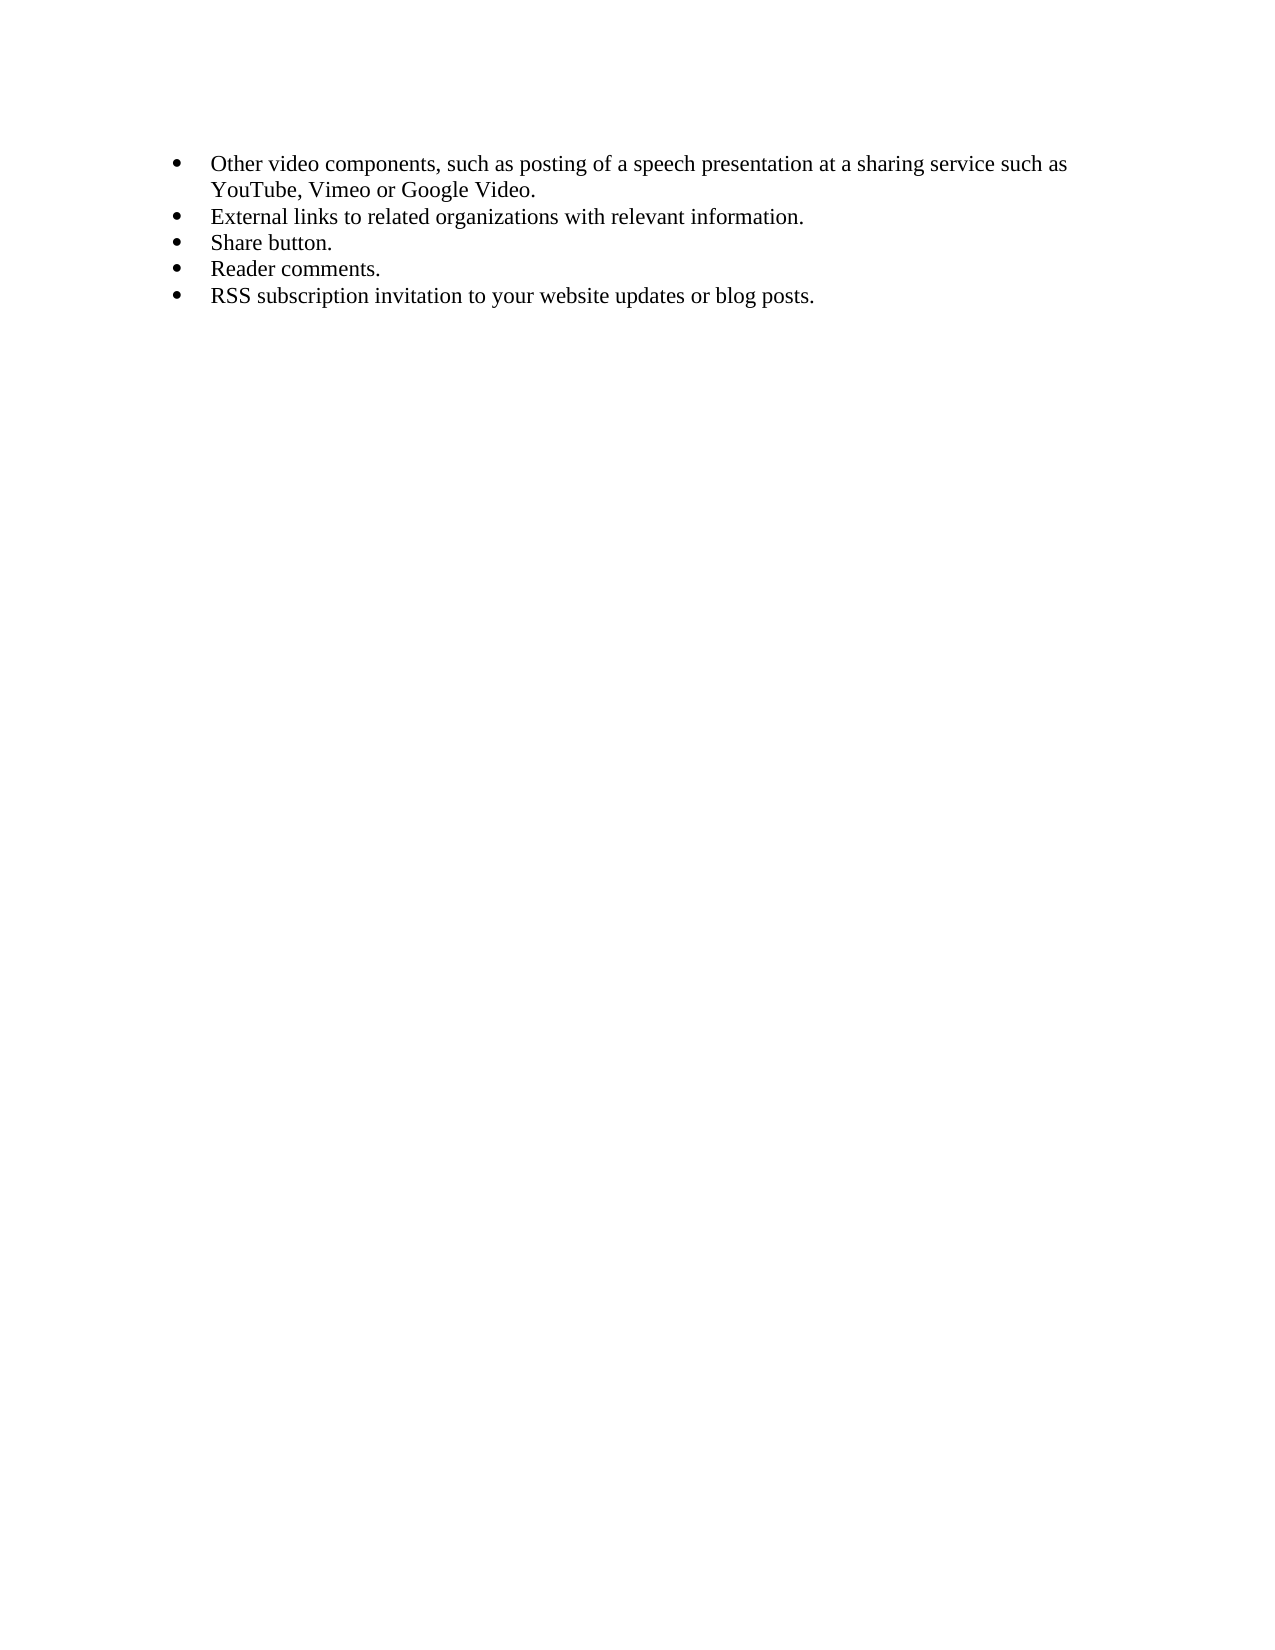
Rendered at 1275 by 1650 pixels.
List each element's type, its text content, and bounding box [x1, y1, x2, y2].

list External links to related organizations with relevant information. [173, 203, 1125, 229]
list Share button. [173, 229, 1125, 255]
list Reader comments. [173, 255, 1125, 282]
list Other video components, such as posting of a speech presentation at a sharing service such as YouTube, Vimeo or Google Video. [173, 150, 1125, 203]
list RSS subscription invitation to your website updates or blog posts. [173, 282, 1125, 308]
